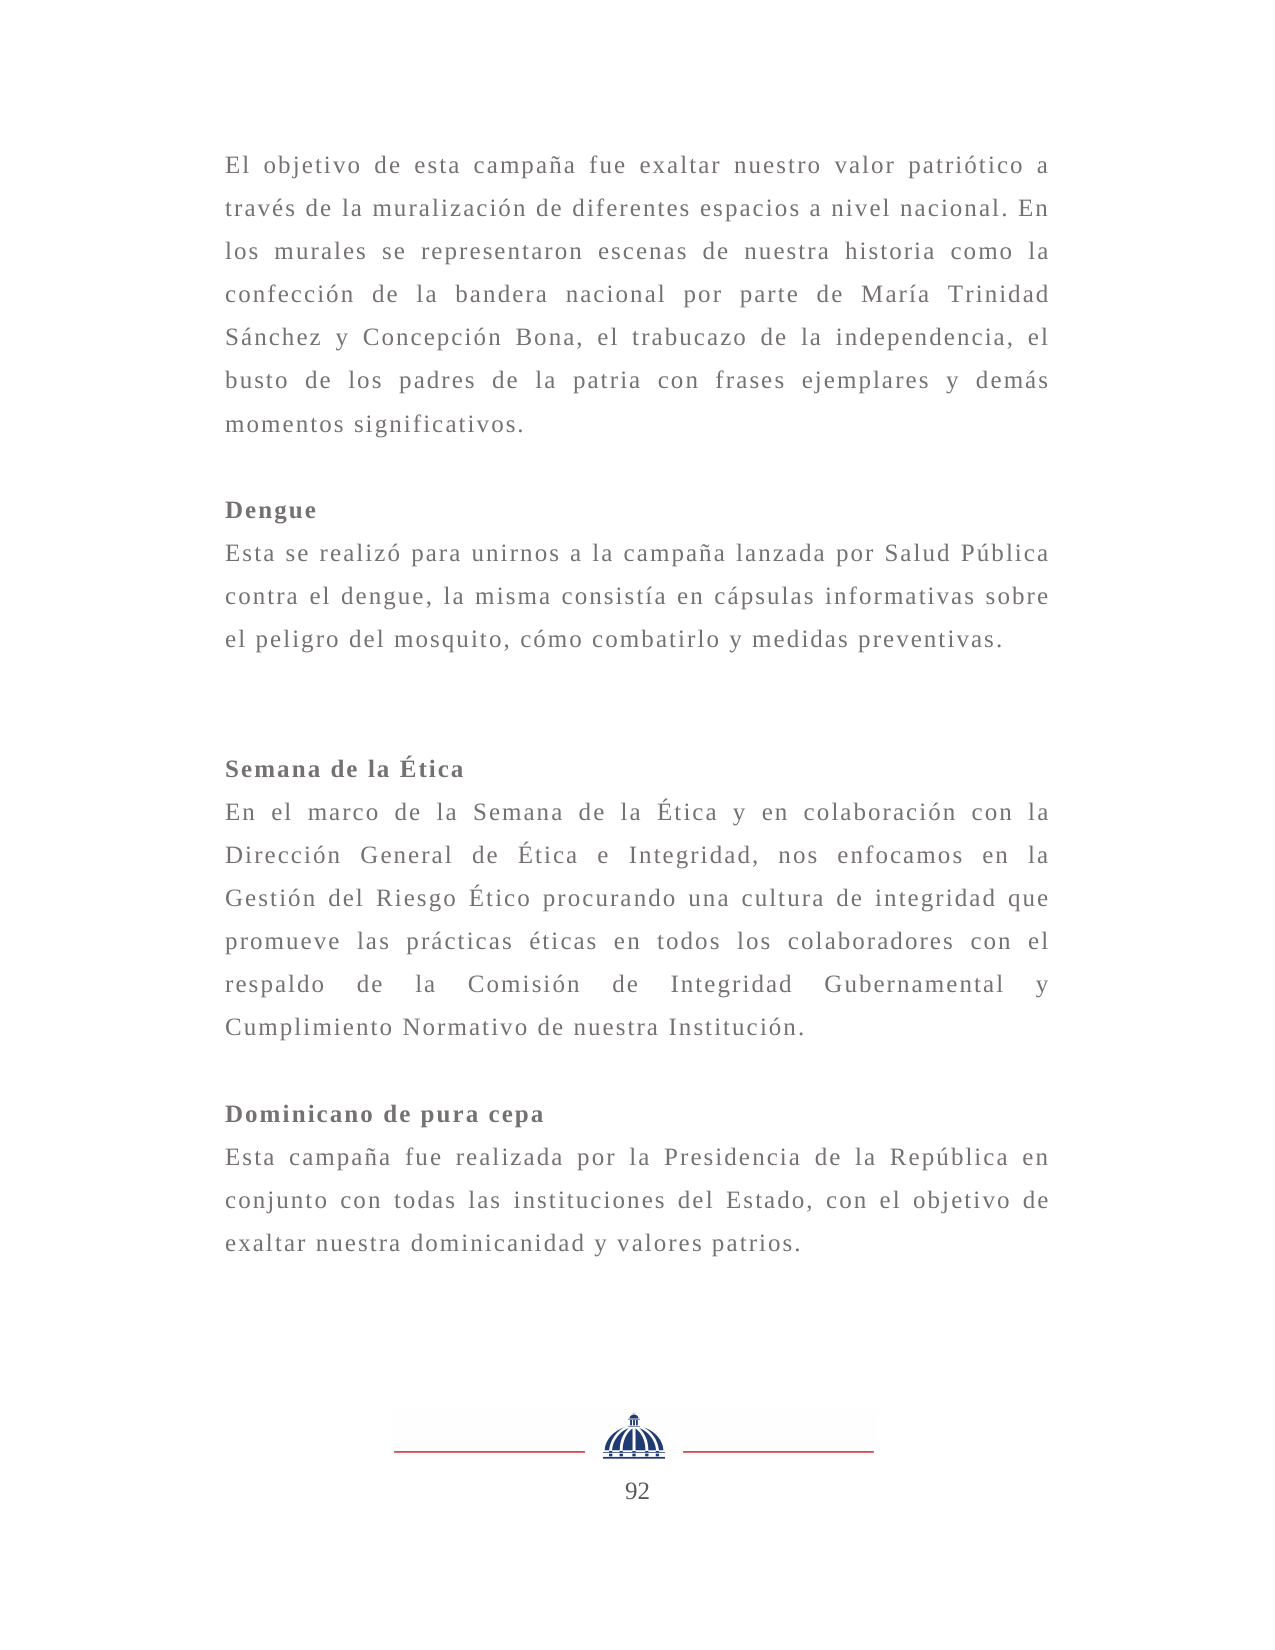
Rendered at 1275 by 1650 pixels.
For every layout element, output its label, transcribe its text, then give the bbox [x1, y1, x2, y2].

text En el marco de la Semana de la Ética y en colaboración con la Dirección General de Ética e Integridad, nos enfocamos en la Gestión del Riesgo Ético procurando una cultura de integridad que promueve las prácticas éticas en todos los colaboradores con el respaldo de la Comisión de Integridad Gubernamental y Cumplimiento Normativo de nuestra Institución. [225, 797, 1050, 1041]
text Dominicano de pura cepa [225, 1099, 1050, 1127]
text El objetivo de esta campaña fue exaltar nuestro valor patriótico a través de la muralización de diferentes espacios a nivel nacional. En los murales se representaron escenas de nuestra historia como la confección de la bandera nacional por parte de María Trinidad Sánchez y Concepción Bona, el trabucazo de la independencia, el busto de los padres de la patria con frases ejemplares y demás momentos significativos. [225, 150, 1050, 437]
text Esta campaña fue realizada por la Presidencia de la República en conjunto con todas las instituciones del Estado, con el objetivo de exaltar nuestra dominicanidad y valores patrios. [225, 1142, 1050, 1257]
text Dengue [225, 495, 1050, 524]
text Semana de la Ética [225, 754, 1050, 782]
text Esta se realizó para unirnos a la campaña lanzada por Salud Pública contra el dengue, la misma consistía en cápsulas informativas sobre el peligro del mosquito, cómo combatirlo y medidas preventivas. [225, 538, 1050, 653]
picture [390, 1409, 878, 1460]
